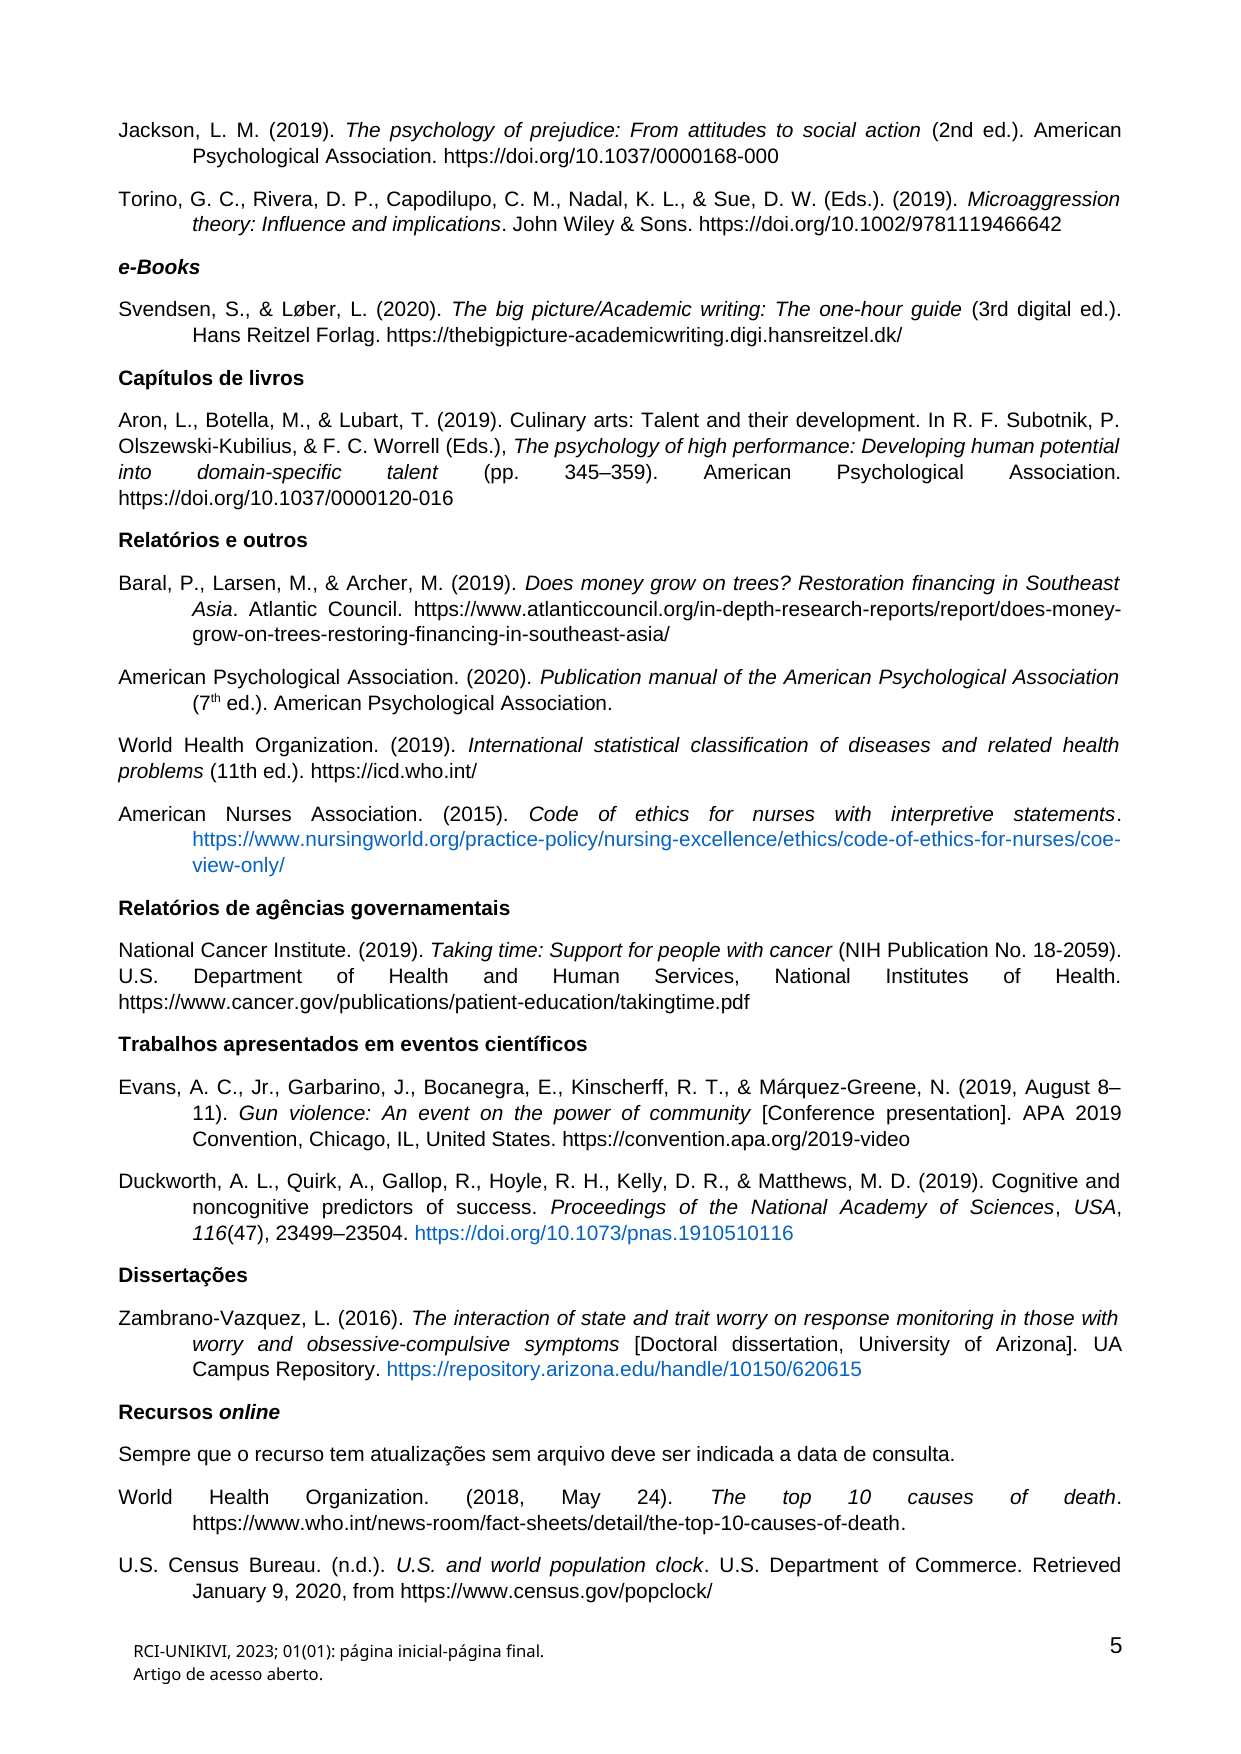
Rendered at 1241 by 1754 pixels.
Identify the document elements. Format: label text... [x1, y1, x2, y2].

text Dissertações [118, 1263, 1122, 1287]
text Sempre que o recurso tem atualizações sem arquivo deve ser indicada a data de consulta. [118, 1442, 1122, 1466]
text Torino, G. C., Rivera, D. P., Capodilupo, C. M., Nadal, K. L., & Sue, D. W. (Eds.). (2019). Microaggression theory: Influence and implications. John Wiley & Sons. https://doi.org/10.1002/9781119466642 [118, 186, 1122, 236]
text National Cancer Institute. (2019). Taking time: Support for people with cancer (NIH Publication No. 18-2059). U.S. Department of Health and Human Services, National Institutes of Health. https://www.cancer.gov/publications/patient-education/takingtime.pdf [118, 938, 1122, 1014]
text Duckworth, A. L., Quirk, A., Gallop, R., Hoyle, R. H., Kelly, D. R., & Matthews, M. D. (2019). Cognitive and noncognitive predictors of success. Proceedings of the National Academy of Sciences, USA, 116(47), 23499–23504. https://doi.org/10.1073/pnas.1910510116 [118, 1169, 1122, 1244]
text Trabalhos apresentados em eventos científicos [118, 1032, 1122, 1056]
text Aron, L., Botella, M., & Lubart, T. (2019). Culinary arts: Talent and their development. In R. F. Subotnik, P. Olszewski-Kubilius, & F. C. Worrell (Eds.), The psychology of high performance: Developing human potential into domain-specific talent (pp. 345–359). American Psychological Association. https://doi.org/10.1037/0000120-016 [118, 408, 1122, 509]
text Svendsen, S., & Løber, L. (2020). The big picture/Academic writing: The one-hour guide (3rd digital ed.). Hans Reitzel Forlag. https://thebigpicture-academicwriting.digi.hansreitzel.dk/ [118, 297, 1122, 347]
text e-Books [118, 255, 1122, 279]
text Recursos online [118, 1400, 1122, 1424]
text Relatórios e outros [118, 528, 1122, 552]
text Evans, A. C., Jr., Garbarino, J., Bocanegra, E., Kinscherff, R. T., & Márquez-Greene, N. (2019, August 8–11). Gun violence: An event on the power of community [Conference presentation]. APA 2019 Convention, Chicago, IL, United States. https://convention.apa.org/2019-video [118, 1075, 1122, 1150]
text Capítulos de livros [118, 366, 1122, 389]
text Baral, P., Larsen, M., & Archer, M. (2019). Does money grow on trees? Restoration financing in Southeast Asia. Atlantic Council. https://www.atlanticcouncil.org/in-depth-research-reports/report/does-money-grow-on-trees-restoring-financing-in-southeast-asia/ [118, 571, 1122, 646]
text World Health Organization. (2018, May 24). The top 10 causes of death. https://www.who.int/news-room/fact-sheets/detail/the-top-10-causes-of-death. [118, 1485, 1122, 1534]
text American Psychological Association. (2020). Publication manual of the American Psychological Association (7th ed.). American Psychological Association. [118, 665, 1122, 714]
text World Health Organization. (2019). International statistical classification of diseases and related health problems (11th ed.). https://icd.who.int/ [118, 733, 1122, 783]
text U.S. Census Bureau. (n.d.). U.S. and world population clock. U.S. Department of Commerce. Retrieved January 9, 2020, from https://www.census.gov/popclock/ [118, 1553, 1122, 1603]
text Relatórios de agências governamentais [118, 896, 1122, 919]
text Zambrano-Vazquez, L. (2016). The interaction of state and trait worry on response monitoring in those with worry and obsessive-compulsive symptoms [Doctoral dissertation, University of Arizona]. UA Campus Repository. https://repository.arizona.edu/handle/10150/620615 [118, 1306, 1122, 1381]
text Jackson, L. M. (2019). The psychology of prejudice: From attitudes to social action (2nd ed.). American Psychological Association. https://doi.org/10.1037/0000168-000 [118, 118, 1122, 168]
text American Nurses Association. (2015). Code of ethics for nurses with interpretive statements. https://www.nursingworld.org/practice-policy/nursing-excellence/ethics/code-of-ethics-for-nurses/coe-view-only/ [118, 801, 1122, 877]
